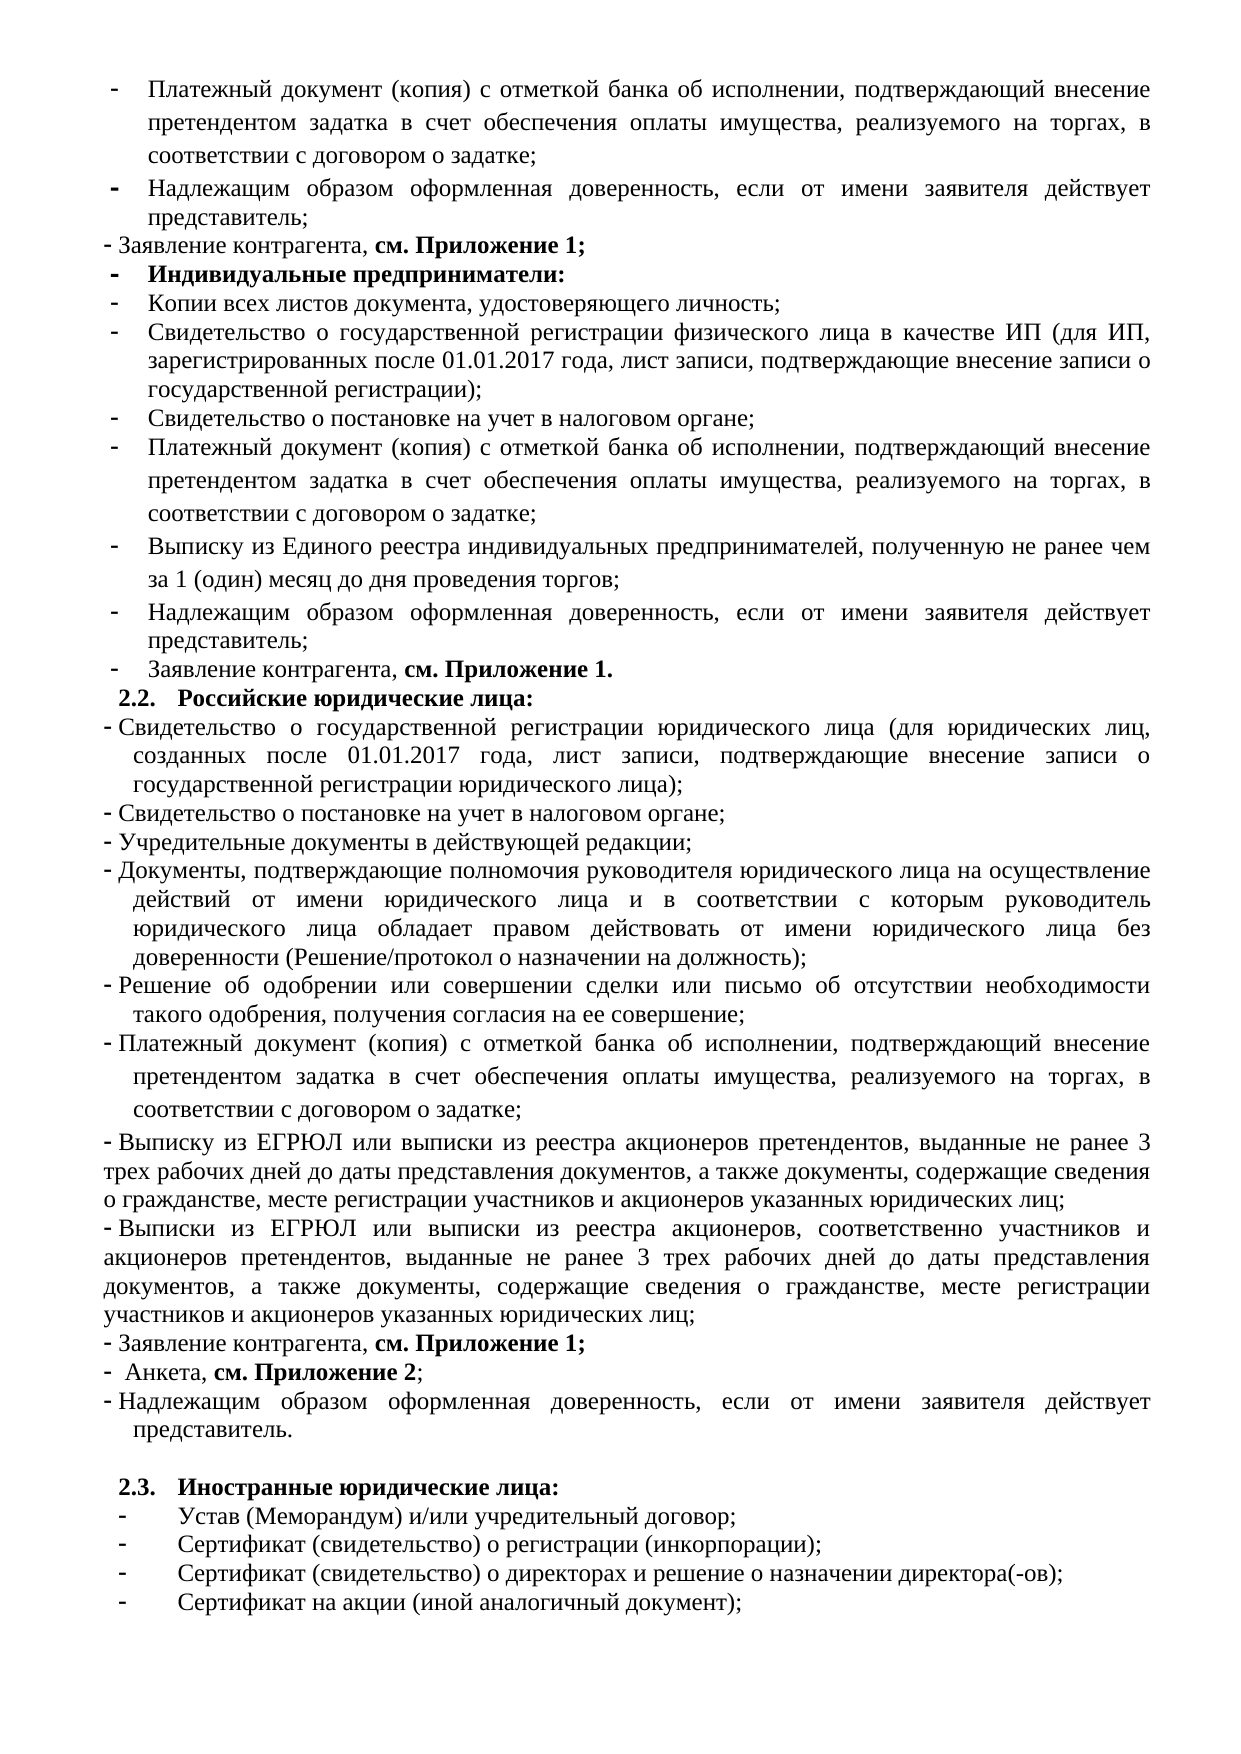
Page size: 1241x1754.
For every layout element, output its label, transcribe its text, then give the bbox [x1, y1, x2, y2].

list Анкета, см. Приложение 2; [103, 1357, 1152, 1386]
list Документы, подтверждающие полномочия руководителя юридического лица на осуществление действий от имени юридического лица и в соответствии с которым руководитель юридического лица обладает правом действовать от имени юридического лица без доверенности (Решение/протокол о назначении на должность); [103, 856, 1152, 971]
list Свидетельство о государственной регистрации юридического лица (для юридических лиц, созданных после 01.01.2017 года, лист записи, подтверждающие внесение записи о государственной регистрации юридического лица); [103, 712, 1152, 798]
list Сертификат на акции (иной аналогичный документ); [118, 1587, 1152, 1616]
list Платежный документ (копия) с отметкой банка об исполнении, подтверждающий внесение претендентом задатка в счет обеспечения оплаты имущества, реализуемого на торгах, в соответствии с договором о задатке; [103, 1028, 1152, 1123]
list Иностранные юридические лица: [118, 1472, 1152, 1501]
list Сертификат (свидетельство) о регистрации (инкорпорации); [118, 1529, 1152, 1558]
list Выписку из Единого реестра индивидуальных предпринимателей, полученную не ранее чем за 1 (один) месяц до дня проведения торгов; [110, 531, 1152, 592]
list Решение об одобрении или совершении сделки или письмо об отсутствии необходимости такого одобрения, получения согласия на ее совершение; [103, 971, 1152, 1028]
list Российские юридические лица: [118, 683, 1152, 712]
list Выписки из ЕГРЮЛ или выписки из реестра акционеров, соответственно участников и акционеров претендентов, выданные не ранее 3 трех рабочих дней до даты представления документов, а также документы, содержащие сведения о гражданстве, месте регистрации участников и акционеров указанных юридических лиц; [103, 1213, 1152, 1328]
list Выписку из ЕГРЮЛ или выписки из реестра акционеров претендентов, выданные не ранее 3 трех рабочих дней до даты представления документов, а также документы, содержащие сведения о гражданстве, месте регистрации участников и акционеров указанных юридических лиц; [103, 1127, 1152, 1213]
list Свидетельство о государственной регистрации физического лица в качестве ИП (для ИП, зарегистрированных после 01.01.2017 года, лист записи, подтверждающие внесение записи о государственной регистрации); [110, 317, 1152, 403]
list Сертификат (свидетельство) о директорах и решение о назначении директора(-ов); [118, 1558, 1152, 1587]
list Копии всех листов документа, удостоверяющего личность; [110, 288, 1152, 317]
list Свидетельство о постановке на учет в налоговом органе; [103, 798, 1152, 827]
list Надлежащим образом оформленная доверенность, если от имени заявителя действует представитель; [110, 597, 1152, 654]
list Платежный документ (копия) с отметкой банка об исполнении, подтверждающий внесение претендентом задатка в счет обеспечения оплаты имущества, реализуемого на торгах, в соответствии с договором о задатке; [110, 74, 1152, 169]
list Индивидуальные предприниматели: [110, 259, 1152, 288]
list Надлежащим образом оформленная доверенность, если от имени заявителя действует представитель. [103, 1386, 1152, 1443]
list Платежный документ (копия) с отметкой банка об исполнении, подтверждающий внесение претендентом задатка в счет обеспечения оплаты имущества, реализуемого на торгах, в соответствии с договором о задатке; [110, 432, 1152, 526]
list Учредительные документы в действующей редакции; [103, 827, 1152, 856]
list Заявление контрагента, см. Приложение 1; [103, 230, 1152, 259]
list Заявление контрагента, см. Приложение 1; [103, 1328, 1152, 1357]
list Надлежащим образом оформленная доверенность, если от имени заявителя действует представитель; [110, 173, 1152, 230]
list Заявление контрагента, см. Приложение 1. [110, 654, 1152, 683]
list Устав (Меморандум) и/или учредительный договор; [118, 1501, 1152, 1529]
list Свидетельство о постановке на учет в налоговом органе; [110, 403, 1152, 432]
